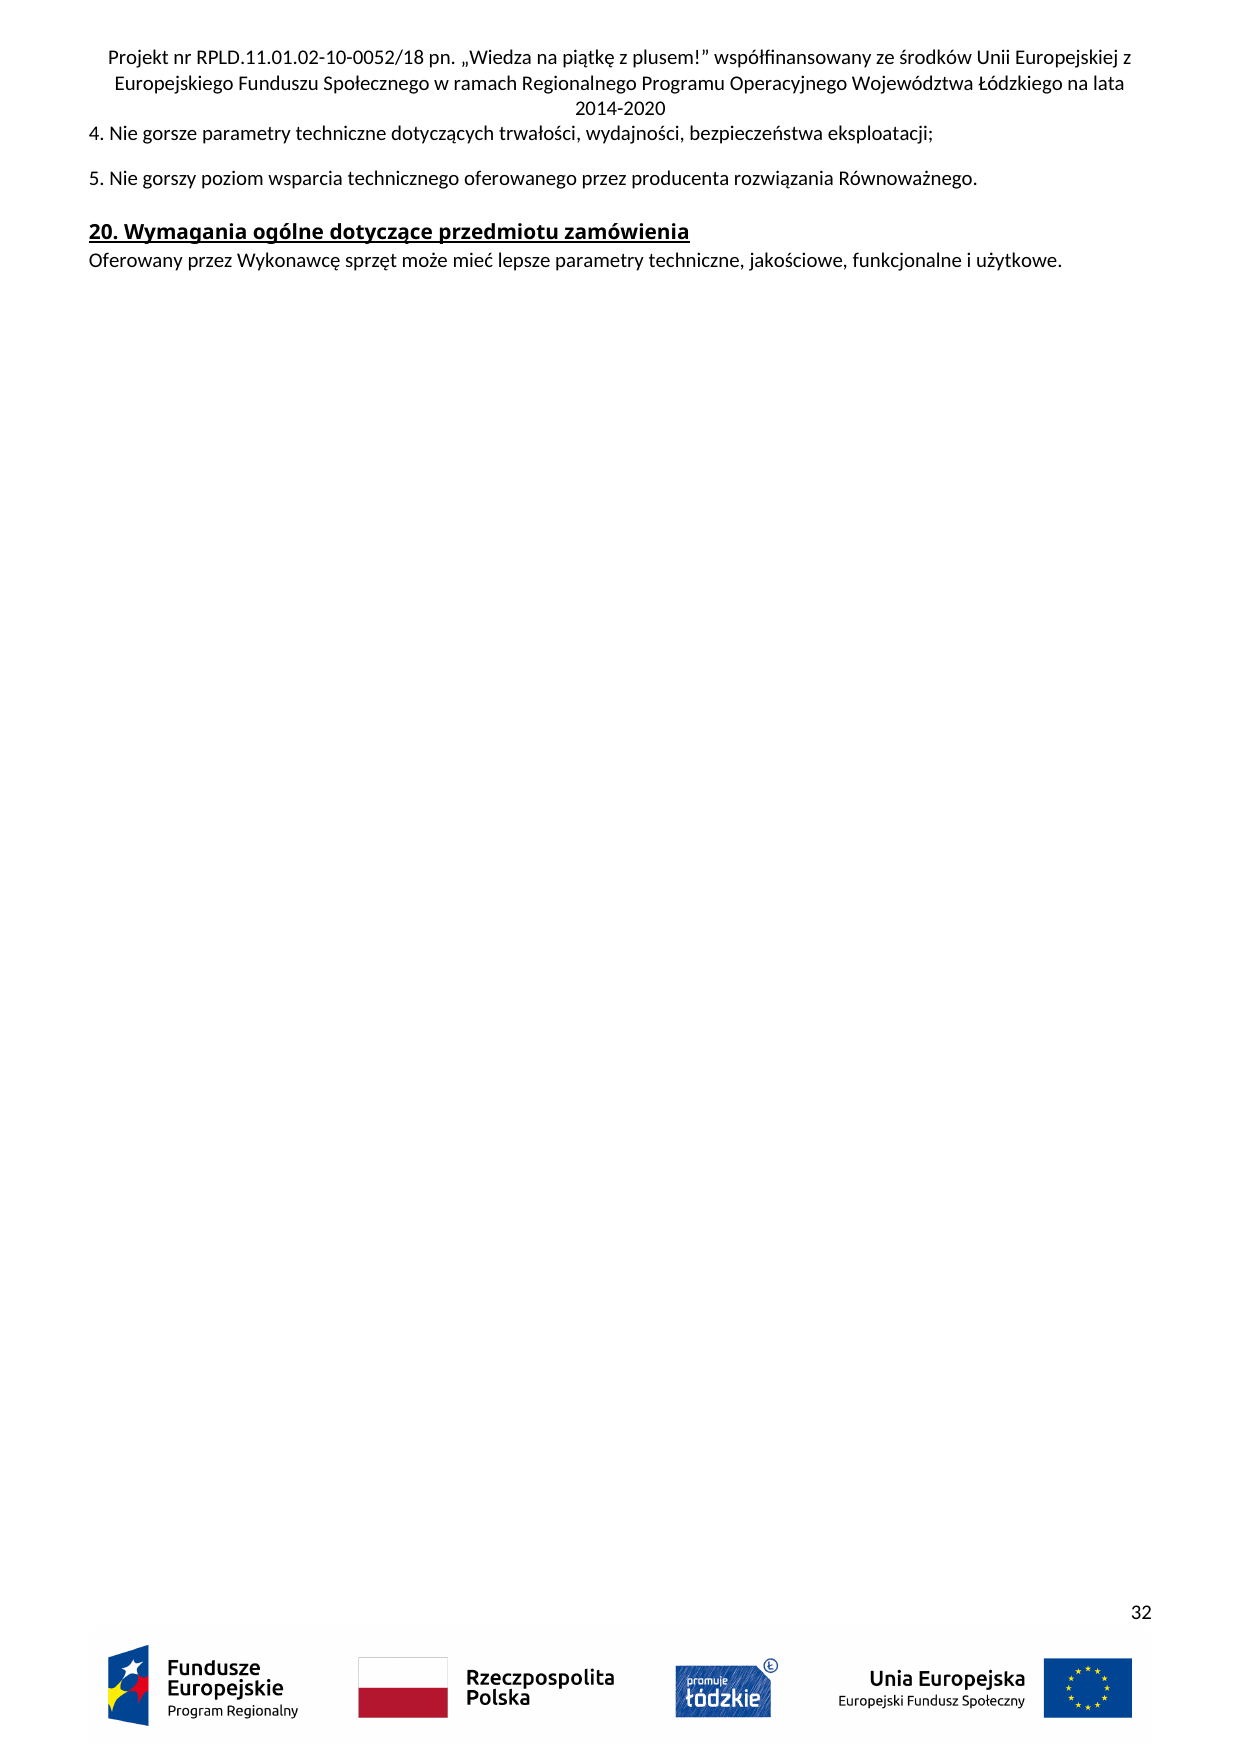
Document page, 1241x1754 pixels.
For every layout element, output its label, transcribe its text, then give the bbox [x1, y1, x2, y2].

text Oferowany przez Wykonawcę sprzęt może mieć lepsze parametry techniczne, jakościowe, funkcjonalne i użytkowe. [89, 248, 1152, 273]
subtitle 20. Wymagania ogólne dotyczące przedmiotu zamówienia [89, 217, 1152, 246]
text 5. Nie gorszy poziom wsparcia technicznego oferowanego przez producenta rozwiązania Równoważnego. [89, 165, 1152, 190]
picture [88, 1625, 1152, 1746]
text 4. Nie gorsze parametry techniczne dotyczących trwałości, wydajności, bezpieczeństwa eksploatacji; [89, 121, 1152, 146]
